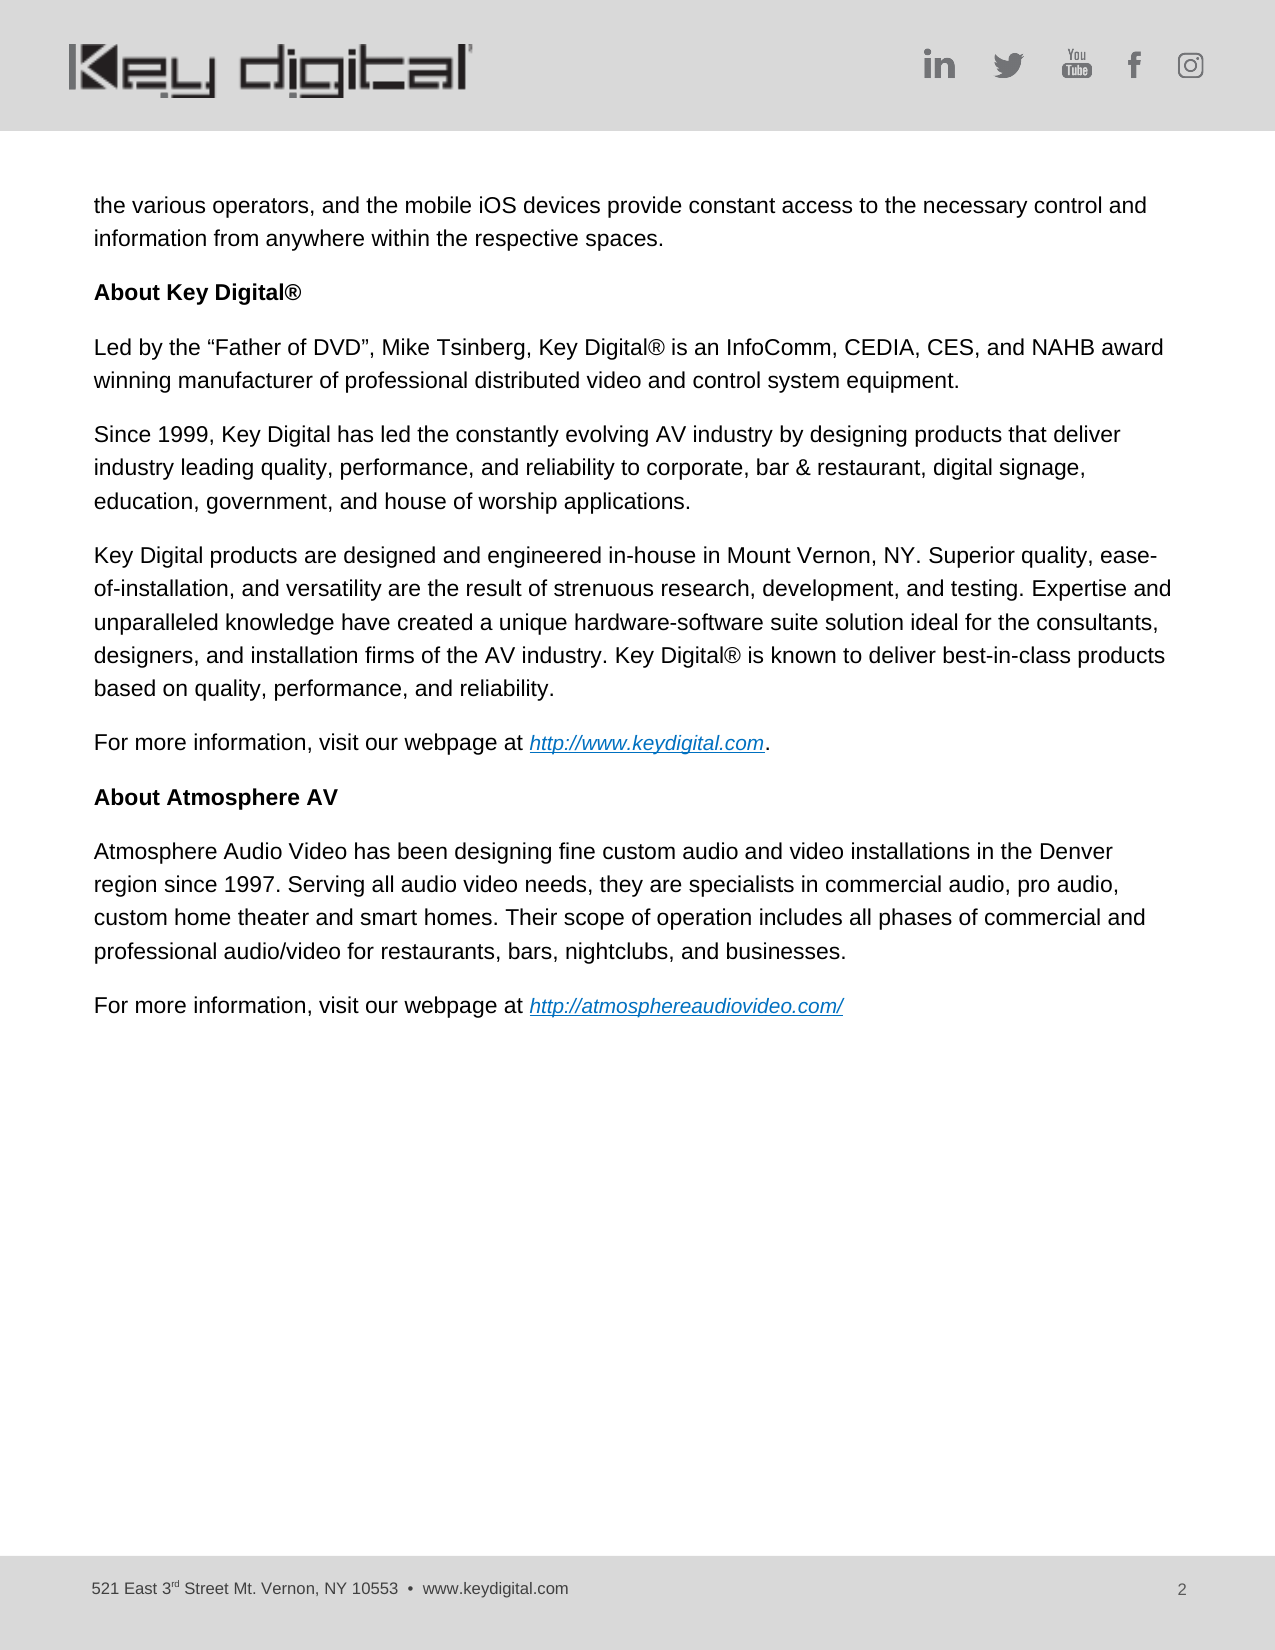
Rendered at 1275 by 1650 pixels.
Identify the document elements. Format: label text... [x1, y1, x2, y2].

text For more information, visit our webpage at http://www.keydigital.com. [94, 724, 1181, 757]
picture [910, 37, 966, 94]
text About Key Digital® [94, 274, 1181, 307]
picture [979, 37, 1035, 94]
text Led by the “Father of DVD”, Mike Tsinberg, Key Digital® is an InfoComm, CEDIA, CES, and NAHB award winning manufacturer of professional distributed video and control system equipment. [94, 328, 1181, 395]
text For more information, visit our webpage at http://atmosphereaudiovideo.com/ [94, 987, 1181, 1020]
text About Atmosphere AV [94, 778, 1181, 812]
picture [1048, 37, 1219, 94]
text Key Digital products are designed and engineered in-house in Mount Vernon, NY. Superior quality, ease-of-installation, and versatility are the result of strenuous research, development, and testing. Expertise and unparalleled knowledge have created a unique hardware-software suite solution ideal for the consultants, designers, and installation firms of the AV industry. Key Digital® is known to deliver best-in-class products based on quality, performance, and reliability. [94, 537, 1181, 703]
text Atmosphere Audio Video has been designing fine custom audio and video installations in the Denver region since 1997. Serving all audio video needs, they are specialists in commercial audio, pro audio, custom home theater and smart homes. Their scope of operation includes all phases of commercial and professional audio/video for restaurants, bars, nightclubs, and businesses. [94, 832, 1181, 966]
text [94, 187, 1181, 253]
text Since 1999, Key Digital has led the constantly evolving AV industry by designing products that deliver industry leading quality, performance, and reliability to corporate, bar & restaurant, digital signage, education, government, and house of worship applications. [94, 416, 1181, 516]
